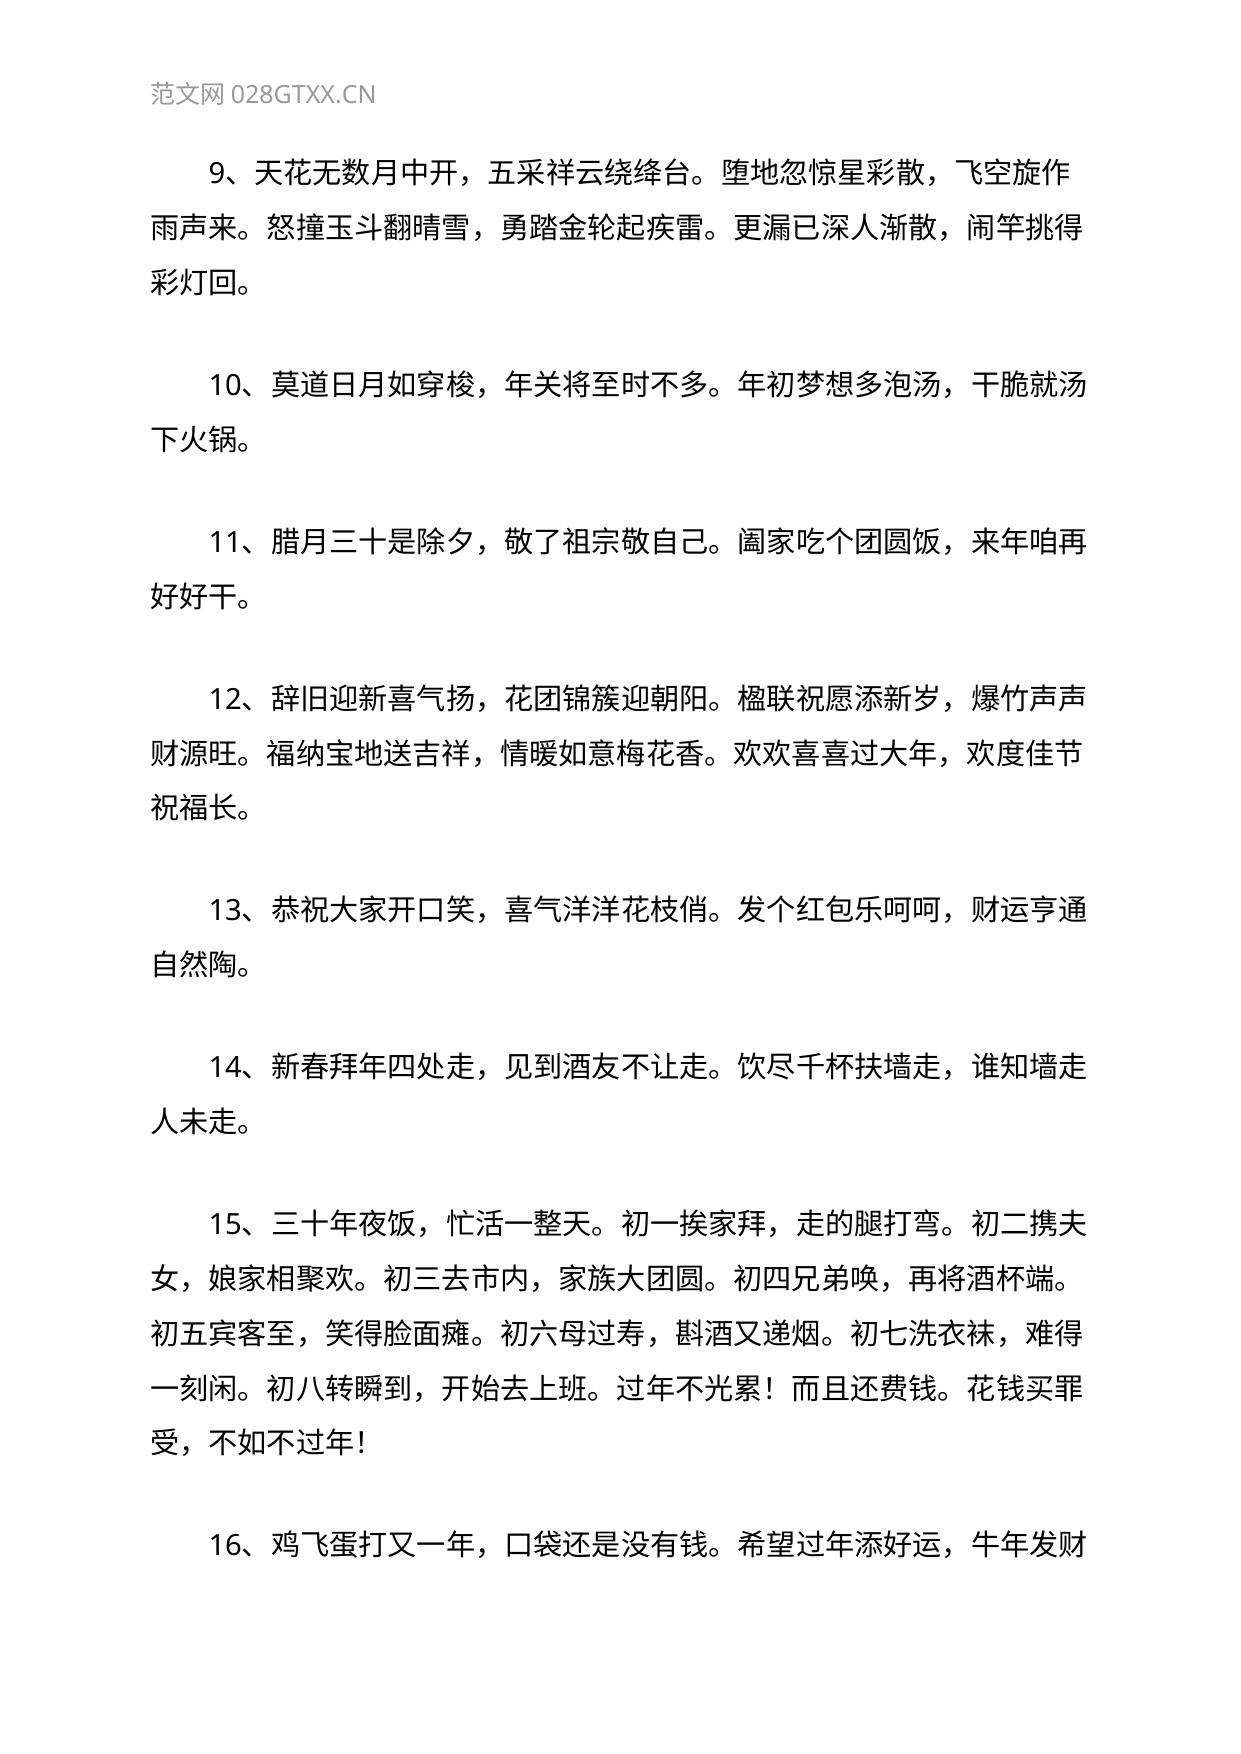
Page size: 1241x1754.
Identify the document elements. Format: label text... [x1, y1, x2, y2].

text 14、新春拜年四处走，见到酒友不让走。饮尽千杯扶墙走，谁知墙走人未走。 [150, 1044, 1090, 1141]
text 10、莫道日月如穿梭，年关将至时不多。年初梦想多泡汤，干脆就汤下火锅。 [150, 362, 1090, 459]
text 12、辞旧迎新喜气扬，花团锦簇迎朝阳。楹联祝愿添新岁，爆竹声声财源旺。福纳宝地送吉祥，情暖如意梅花香。欢欢喜喜过大年，欢度佳节祝福长。 [150, 675, 1090, 827]
text 11、腊月三十是除夕，敬了祖宗敬自己。阖家吃个团圆饭，来年咱再好好干。 [150, 518, 1090, 616]
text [150, 1522, 1090, 1564]
text 13、恭祝大家开口笑，喜气洋洋花枝俏。发个红包乐呵呵，财运亨通自然陶。 [150, 887, 1090, 984]
text 15、三十年夜饭，忙活一整天。初一挨家拜，走的腿打弯。初二携夫女，娘家相聚欢。初三去市内，家族大团圆。初四兄弟唤，再将酒杯端。初五宾客至，笑得脸面瘫。初六母过寿，斟酒又递烟。初七洗衣袜，难得一刻闲。初八转瞬到，开始去上班。过年不光累！而且还费钱。花钱买罪受，不如不过年！ [150, 1200, 1090, 1462]
text 9、天花无数月中开，五采祥云绕绛台。堕地忽惊星彩散，飞空旋作雨声来。怒撞玉斗翻晴雪，勇踏金轮起疾雷。更漏已深人渐散，闹竿挑得彩灯回。 [150, 150, 1090, 302]
